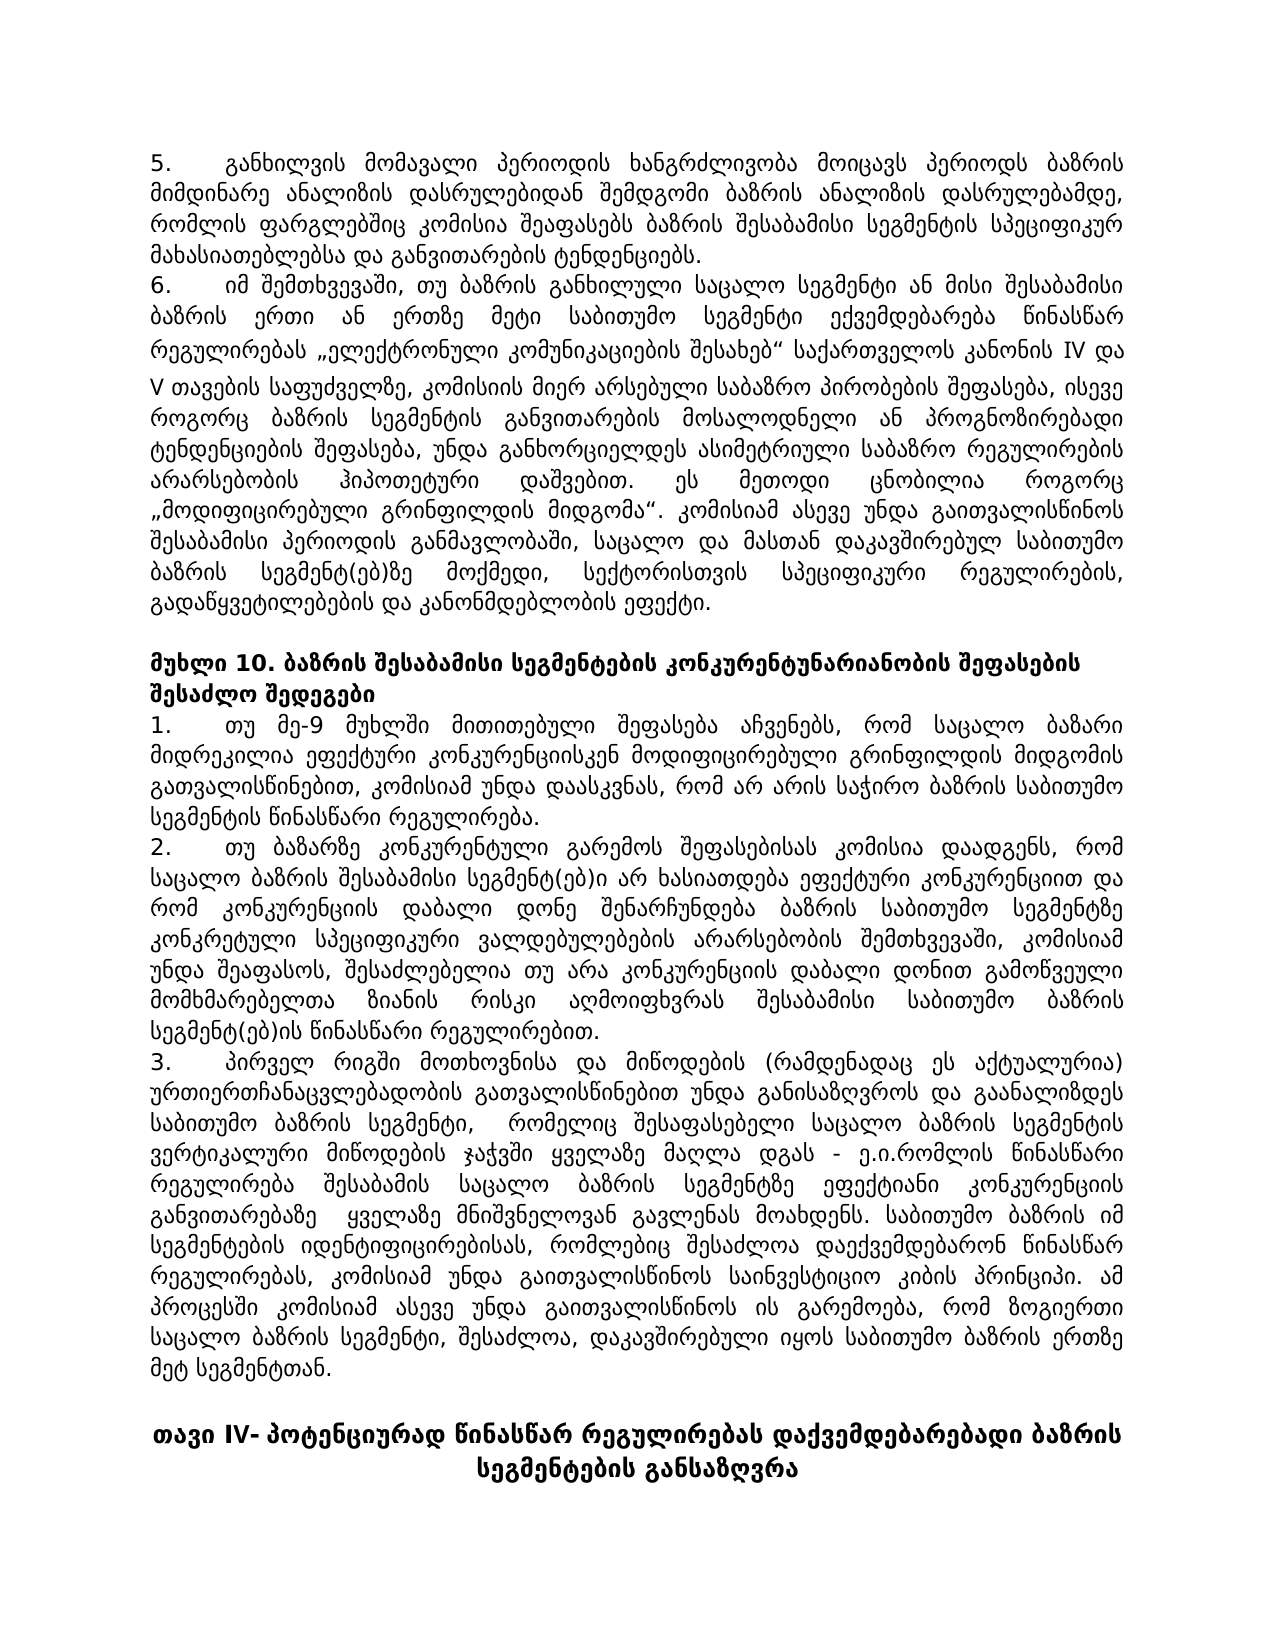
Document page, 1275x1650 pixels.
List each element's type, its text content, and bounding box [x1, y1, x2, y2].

subtitle მუხლი 10. ბაზრის შესაბამისი სეგმენტების კონკურენტუნარიანობის შეფასების შესაძლო შედეგები [150, 651, 1125, 708]
list პირველ რიგში მოთხოვნისა და მიწოდების (რამდენადაც ეს აქტუალურია) ურთიერთჩანაცვლებადობის გათვალისწინებით უნდა განისაზღვროს და გაანალიზდეს საბითუმო ბაზრის სეგმენტი, რომელიც შესაფასებელი საცალო ბაზრის სეგმენტის ვერტიკალური მიწოდების ჯაჭვში ყველაზე მაღლა დგას - ე.ი.რომლის წინასწარი რეგულირება შესაბამის საცალო ბაზრის სეგმენტზე ეფექტიანი კონკურენციის განვითარებაზე ყველაზე მნიშვნელოვან გავლენას მოახდენს. საბითუმო ბაზრის იმ სეგმენტების იდენტიფიცირებისას, რომლებიც შესაძლოა დაექვემდებარონ წინასწარ რეგულირებას, კომისიამ უნდა გაითვალისწინოს საინვესტიციო კიბის პრინციპი. ამ პროცესში კომისიამ ასევე უნდა გაითვალისწინოს ის გარემოება, რომ ზოგიერთი საცალო ბაზრის სეგმენტი, შესაძლოა, დაკავშირებული იყოს საბითუმო ბაზრის ერთზე მეტ სეგმენტთან. [150, 1049, 1125, 1382]
subtitle თავი IV- პოტენციურად წინასწარ რეგულირებას დაქვემდებარებადი ბაზრის სეგმენტების განსაზღვრა [150, 1416, 1125, 1484]
list იმ შემთხვევაში, თუ ბაზრის განხილული საცალო სეგმენტი ან მისი შესაბამისი ბაზრის ერთი ან ერთზე მეტი საბითუმო სეგმენტი ექვემდებარება წინასწარ რეგულირებას „ელექტრონული კომუნიკაციების შესახებ“ საქართველოს კანონის IV და V თავების საფუძველზე, კომისიის მიერ არსებული საბაზრო პირობების შეფასება, ისევე როგორც ბაზრის სეგმენტის განვითარების მოსალოდნელი ან პროგნოზირებადი ტენდენციების შეფასება, უნდა განხორციელდეს ასიმეტრიული საბაზრო რეგულირების არარსებობის ჰიპოთეტური დაშვებით. ეს მეთოდი ცნობილია როგორც „მოდიფიცირებული გრინფილდის მიდგომა“. კომისიამ ასევე უნდა გაითვალისწინოს შესაბამისი პერიოდის განმავლობაში, საცალო და მასთან დაკავშირებულ საბითუმო ბაზრის სეგმენტ(ებ)ზე მოქმედი, სექტორისთვის სპეციფიკური რეგულირების, გადაწყვეტილებების და კანონმდებლობის ეფექტი. [150, 272, 1125, 616]
list თუ მე-9 მუხლში მითითებული შეფასება აჩვენებს, რომ საცალო ბაზარი მიდრეკილია ეფექტური კონკურენციისკენ მოდიფიცირებული გრინფილდის მიდგომის გათვალისწინებით, კომისიამ უნდა დაასკვნას, რომ არ არის საჭირო ბაზრის საბითუმო სეგმენტის წინასწარი რეგულირება. [150, 712, 1125, 830]
list თუ ბაზარზე კონკურენტული გარემოს შეფასებისას კომისია დაადგენს, რომ საცალო ბაზრის შესაბამისი სეგმენტ(ებ)ი არ ხასიათდება ეფექტური კონკურენციით და რომ კონკურენციის დაბალი დონე შენარჩუნდება ბაზრის საბითუმო სეგმენტზე კონკრეტული სპეციფიკური ვალდებულებების არარსებობის შემთხვევაში, კომისიამ უნდა შეაფასოს, შესაძლებელია თუ არა კონკურენციის დაბალი დონით გამოწვეული მომხმარებელთა ზიანის რისკი აღმოიფხვრას შესაბამისი საბითუმო ბაზრის სეგმენტ(ებ)ის წინასწარი რეგულირებით. [150, 834, 1125, 1045]
list განხილვის მომავალი პერიოდის ხანგრძლივობა მოიცავს პერიოდს ბაზრის მიმდინარე ანალიზის დასრულებიდან შემდგომი ბაზრის ანალიზის დასრულებამდე, რომლის ფარგლებშიც კომისია შეაფასებს ბაზრის შესაბამისი სეგმენტის სპეციფიკურ მახასიათებლებსა და განვითარების ტენდენციებს. [150, 150, 1125, 268]
